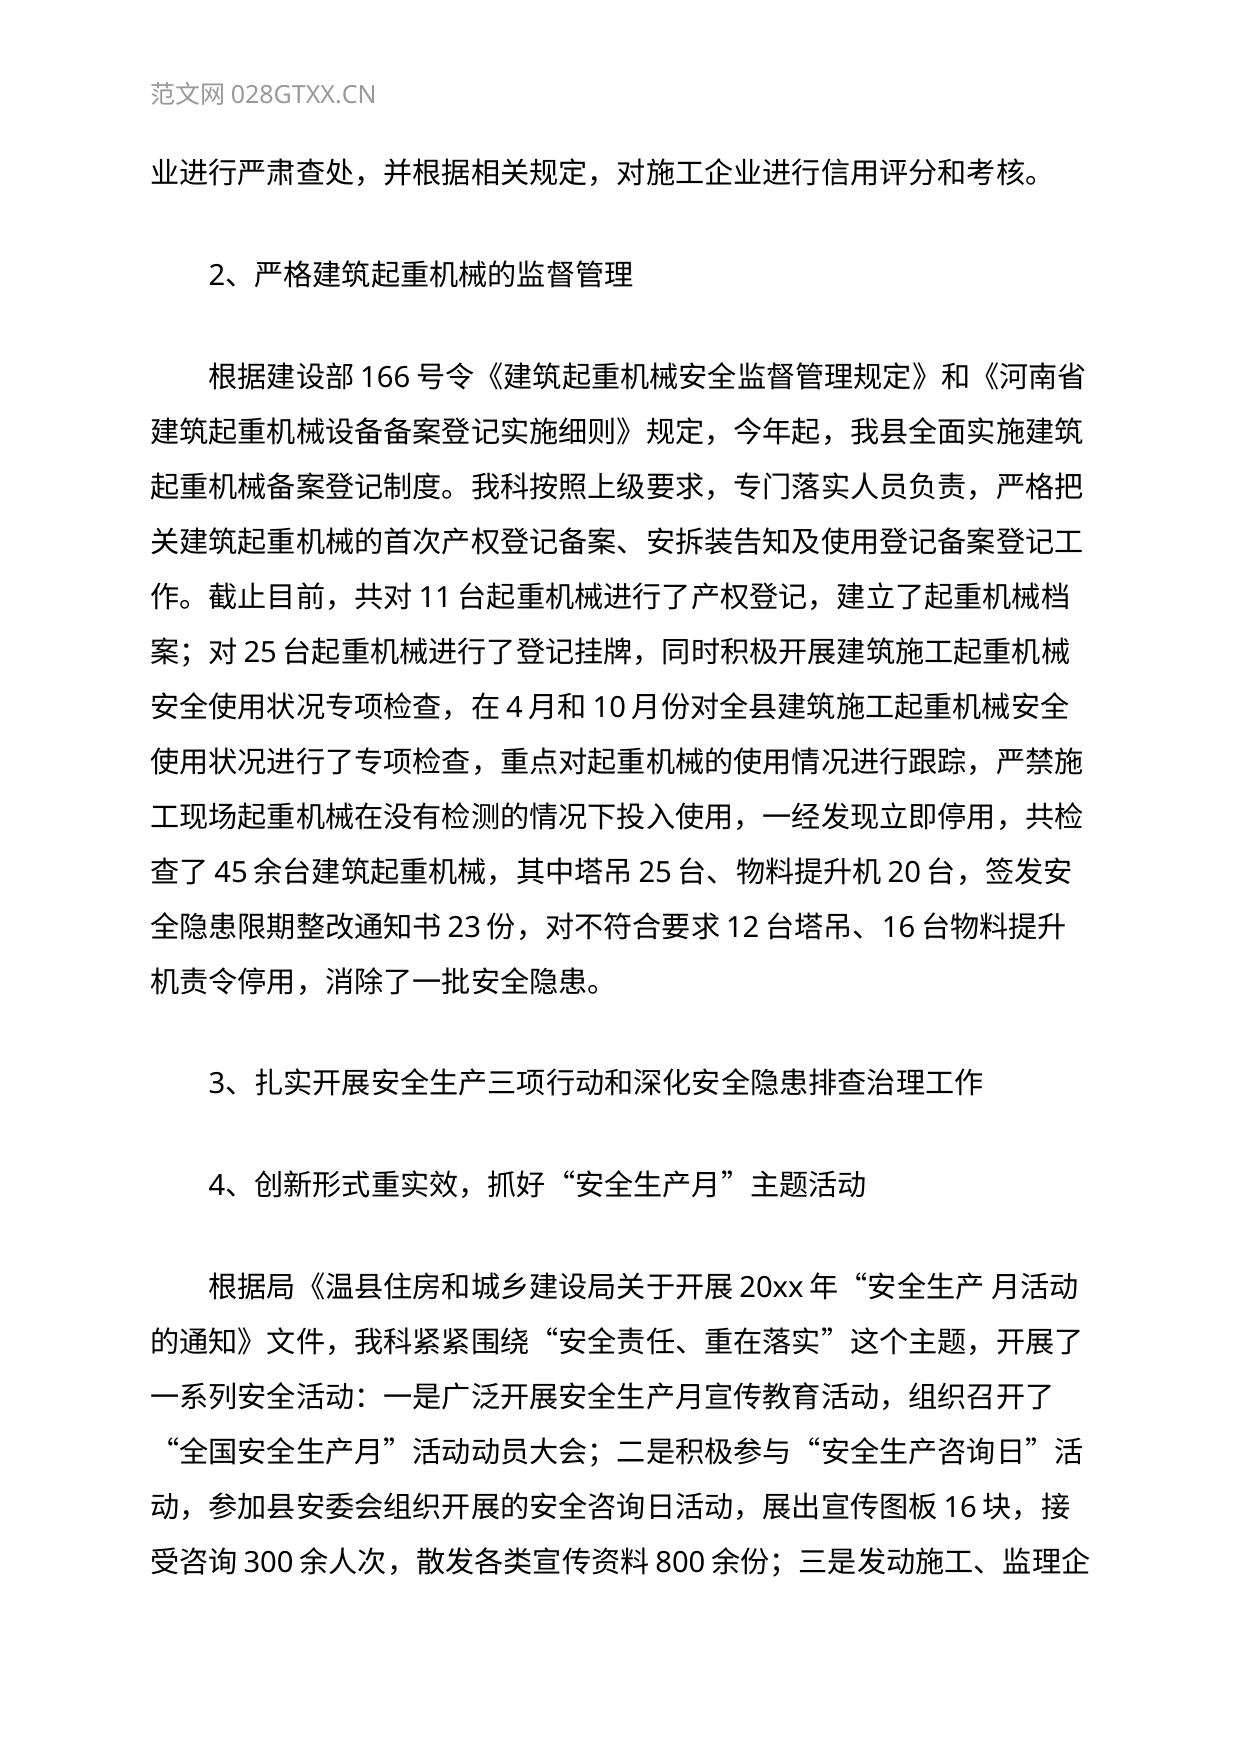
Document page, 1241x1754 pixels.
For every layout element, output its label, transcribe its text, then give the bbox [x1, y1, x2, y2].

text 2、严格建筑起重机械的监督管理 [150, 252, 1090, 294]
text 3、扎实开展安全生产三项行动和深化安全隐患排查治理工作 [150, 1060, 1090, 1102]
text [150, 1264, 1090, 1581]
text 根据建设部166号令《建筑起重机械安全监督管理规定》和《河南省建筑起重机械设备备案登记实施细则》规定，今年起，我县全面实施建筑起重机械备案登记制度。我科按照上级要求，专门落实人员负责，严格把关建筑起重机械的首次产权登记备案、安拆装告知及使用登记备案登记工作。截止目前，共对11台起重机械进行了产权登记，建立了起重机械档案；对25台起重机械进行了登记挂牌，同时积极开展建筑施工起重机械安全使用状况专项检查，在4月和10月份对全县建筑施工起重机械安全使用状况进行了专项检查，重点对起重机械的使用情况进行跟踪，严禁施工现场起重机械在没有检测的情况下投入使用，一经发现立即停用，共检查了45余台建筑起重机械，其中塔吊25台、物料提升机20台，签发安全隐患限期整改通知书23份，对不符合要求12台塔吊、16台物料提升机责令停用，消除了一批安全隐患。 [150, 354, 1090, 1001]
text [150, 150, 1090, 192]
text 4、创新形式重实效，抓好“安全生产月”主题活动 [150, 1162, 1090, 1204]
